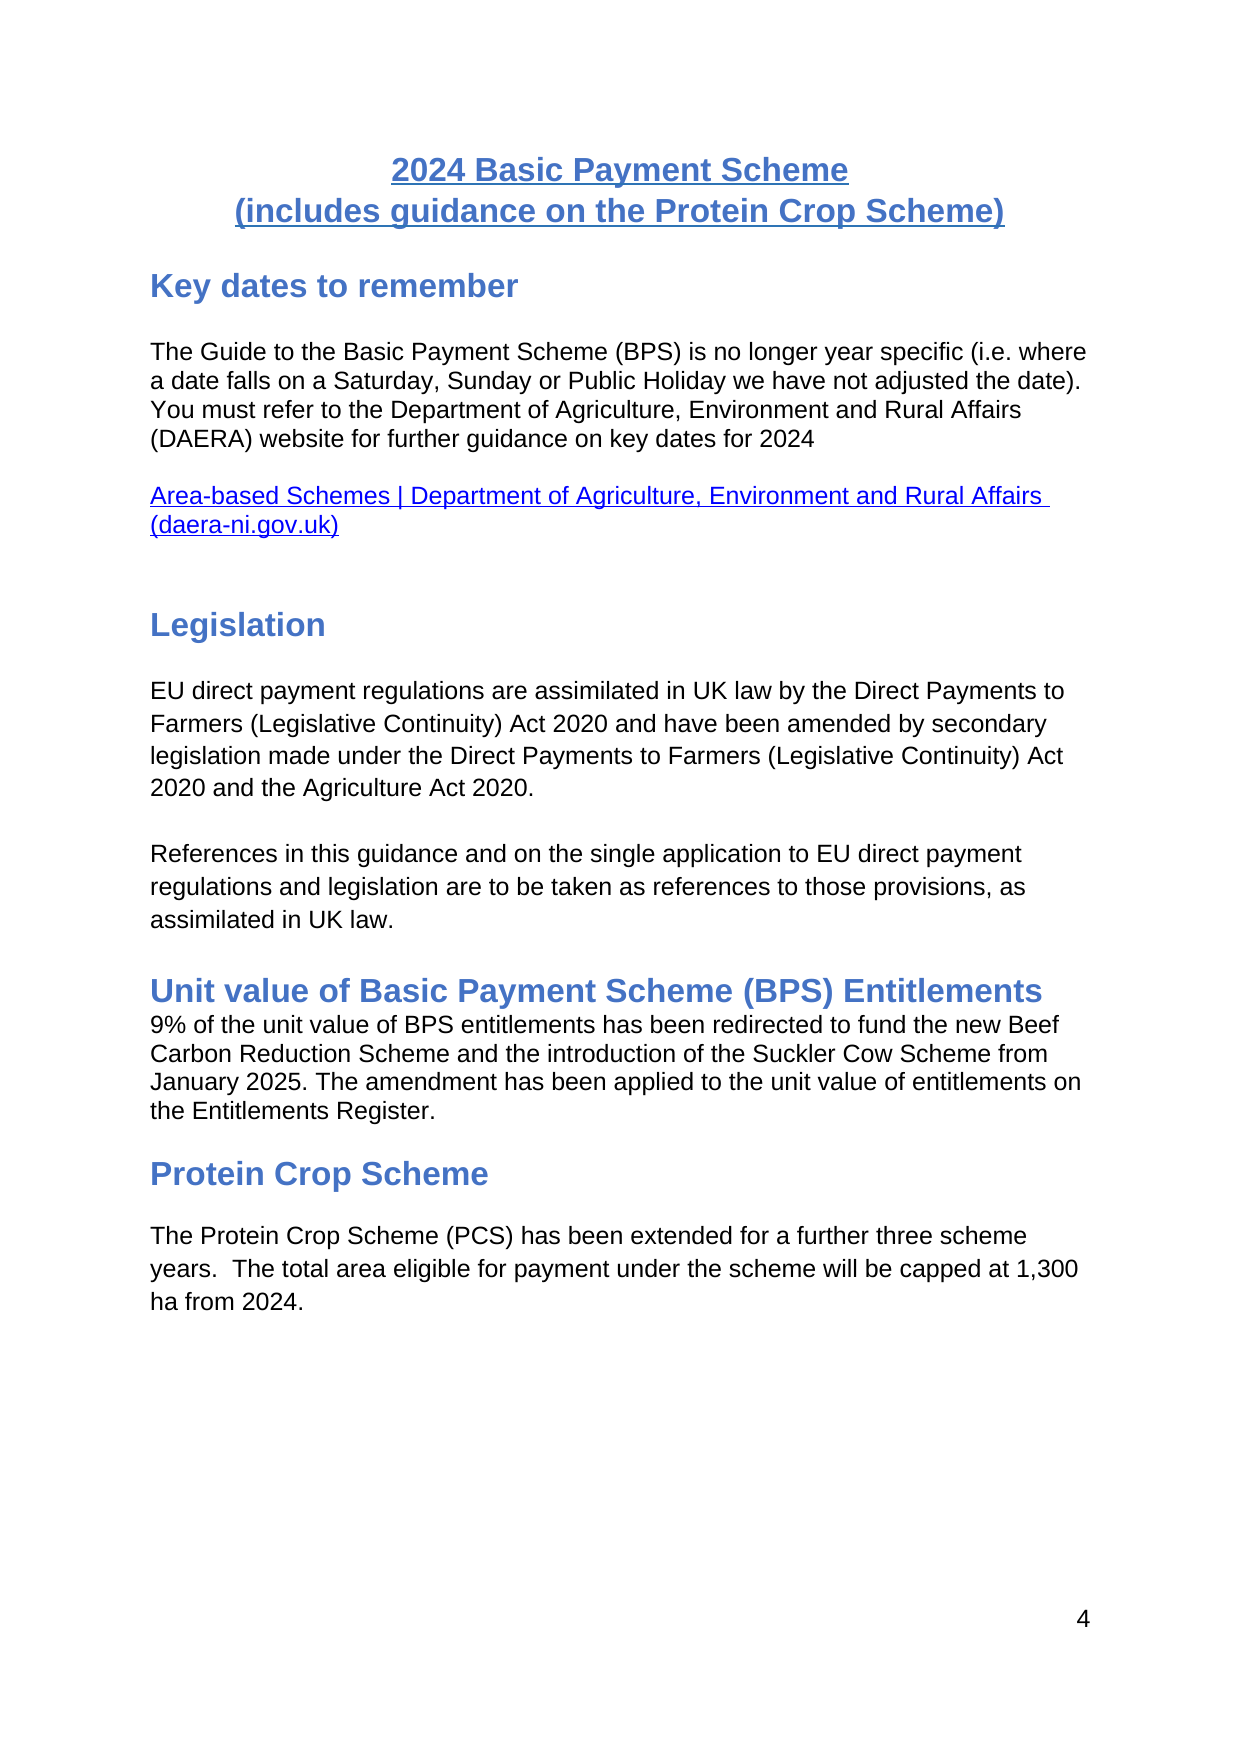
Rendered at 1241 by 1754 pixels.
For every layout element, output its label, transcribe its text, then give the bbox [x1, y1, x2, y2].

subtitle Protein Crop Scheme [150, 1153, 1090, 1192]
text 9% of the unit value of BPS entitlements has been redirected to fund the new Beef Carbon Reduction Scheme and the introduction of the Suckler Cow Scheme from January 2025. The amendment has been applied to the unit value of entitlements on the Entitlements Register. [150, 1010, 1090, 1125]
subtitle Unit value of Basic Payment Scheme (BPS) Entitlements [150, 971, 1090, 1010]
text The Protein Crop Scheme (PCS) has been extended for a further three scheme years. The total area eligible for payment under the scheme will be capped at 1,300 ha from 2024. [150, 1221, 1090, 1316]
subtitle Key dates to remember [150, 266, 1090, 304]
text EU direct payment regulations are assimilated in UK law by the Direct Payments to Farmers (Legislative Continuity) Act 2020 and have been amended by secondary legislation made under the Direct Payments to Farmers (Legislative Continuity) Act 2020 and the Agriculture Act 2020. [150, 676, 1090, 802]
text 2024 Basic Payment Scheme [150, 150, 1090, 188]
text Area-based Schemes | Department of Agriculture, Environment and Rural Affairs (daera-ni.gov.uk) [150, 481, 1090, 539]
subtitle Legislation [150, 605, 1090, 643]
text The Guide to the Basic Payment Scheme (BPS) is no longer year specific (i.e. where a date falls on a Saturday, Sunday or Public Holiday we have not adjusted the date). You must refer to the Department of Agriculture, Environment and Rural Affairs (DAERA) website for further guidance on key dates for 2024 [150, 337, 1090, 452]
text References in this guidance and on the single application to EU direct payment regulations and legislation are to be taken as references to those provisions, as assimilated in UK law. [150, 839, 1089, 934]
text (includes guidance on the Protein Crop Scheme) [150, 191, 1089, 230]
